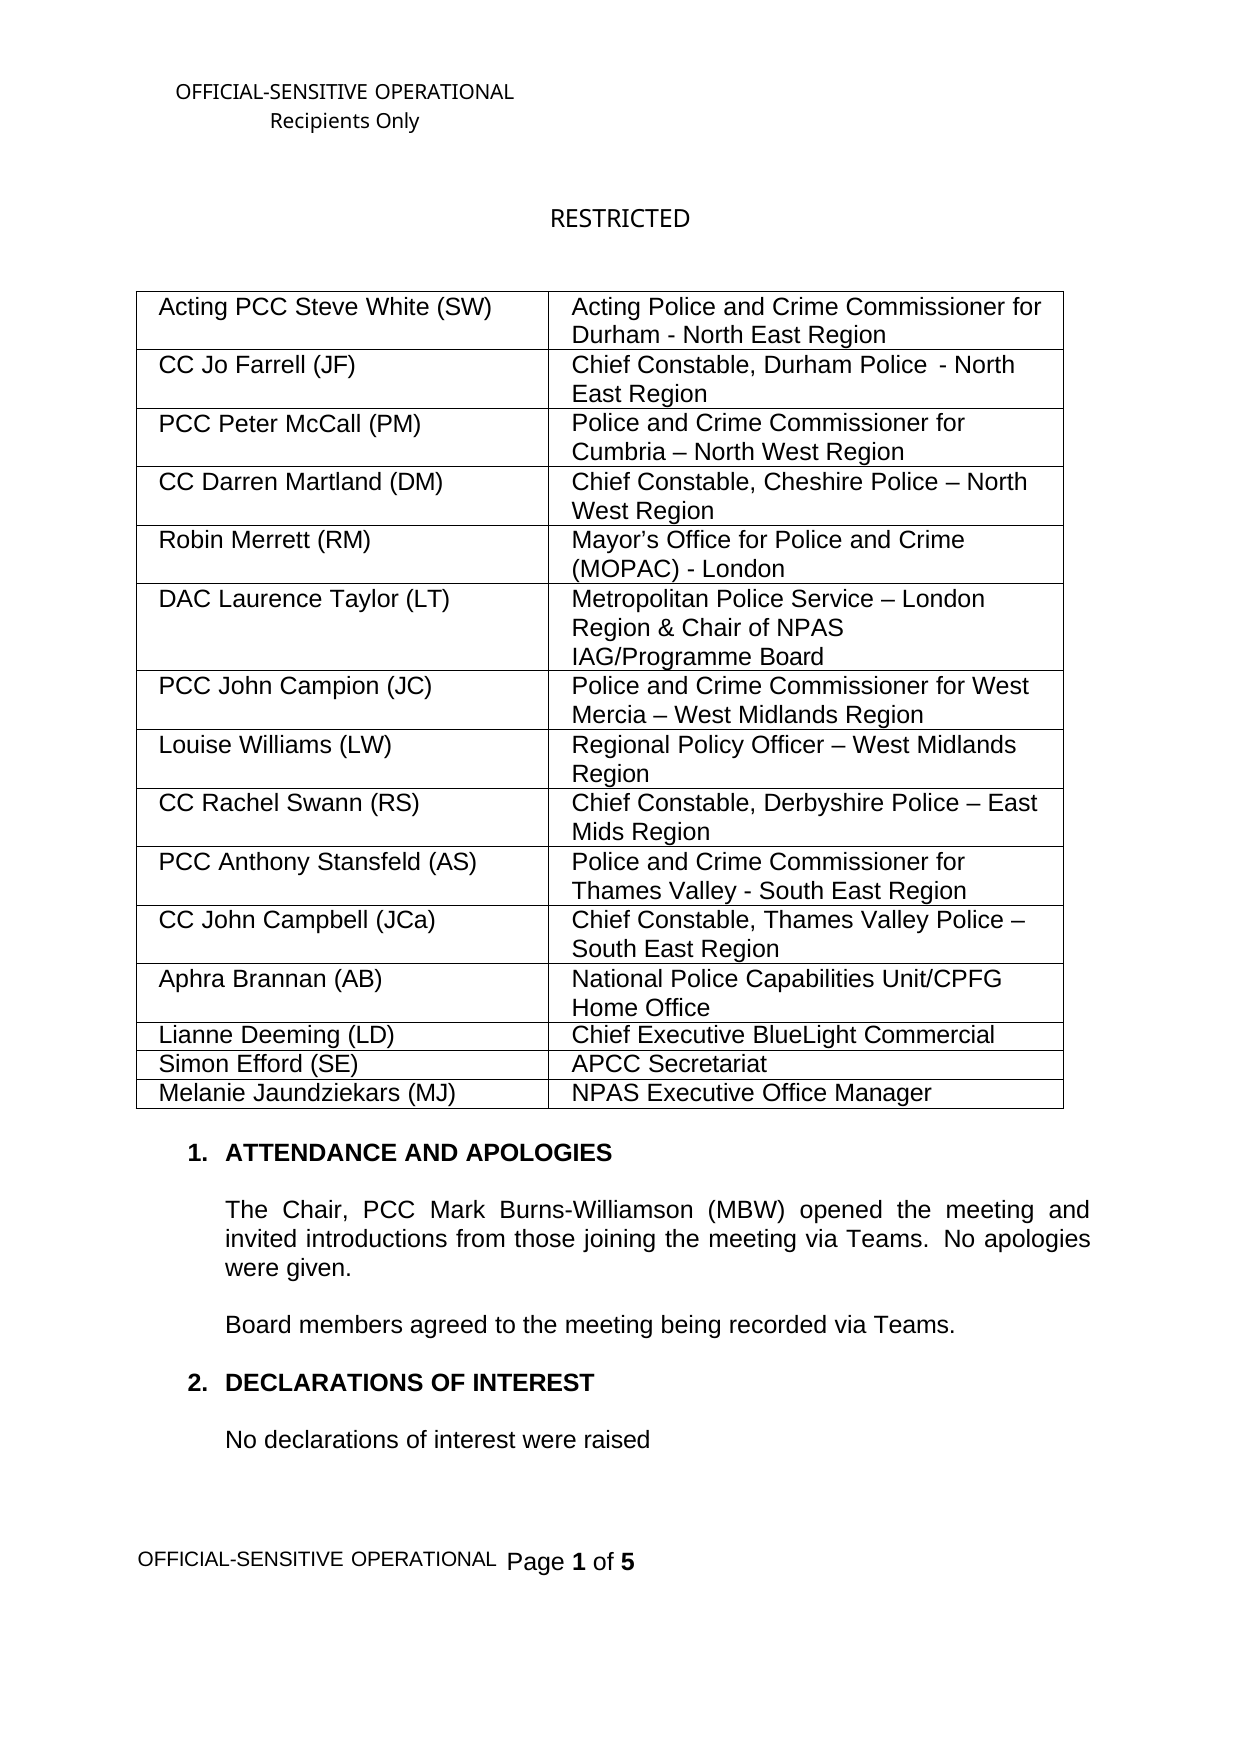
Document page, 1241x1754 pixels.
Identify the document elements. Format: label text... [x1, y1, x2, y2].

table_cell Metropolitan Police Service – London Region & Chair of NPAS IAG/Programme Board [549, 584, 1063, 670]
table_cell PCC John Campion (JC) [137, 671, 548, 729]
table_cell CC Jo Farrell (JF) [137, 350, 548, 408]
text No declarations of interest were raised [225, 1425, 1105, 1454]
subtitle ATTENDANCE AND APOLOGIES [187, 1138, 1105, 1166]
table_cell Police and Crime Commissioner for West Mercia – West Midlands Region [549, 671, 1063, 729]
table_cell CC Rachel Swann (RS) [137, 789, 548, 846]
table_cell Mayor’s Office for Police and Crime (MOPAC) - London [549, 526, 1063, 583]
table_cell Aphra Brannan (AB) [137, 964, 548, 1022]
table_cell PCC Peter McCall (PM) [137, 409, 548, 466]
table_cell Regional Policy Officer – West Midlands Region [549, 730, 1063, 787]
table_header Acting PCC Steve White (SW) [137, 292, 548, 349]
table_cell Chief Constable, Durham Police - North East Region [549, 350, 1063, 408]
table_cell Chief Executive BlueLight Commercial [549, 1023, 1063, 1050]
table_cell CC John Campbell (JCa) [137, 906, 548, 963]
table_cell Louise Williams (LW) [137, 730, 548, 787]
text Board members agreed to the meeting being recorded via Teams. [225, 1310, 1105, 1339]
table_header Acting Police and Crime Commissioner for Durham - North East Region [549, 292, 1063, 349]
table_cell Melanie Jaundziekars (MJ) [137, 1080, 548, 1107]
table_cell Police and Crime Commissioner for Thames Valley - South East Region [549, 847, 1063, 904]
table_cell Robin Merrett (RM) [137, 526, 548, 583]
table_cell Police and Crime Commissioner for Cumbria – North West Region [549, 409, 1063, 466]
table_cell National Police Capabilities Unit/CPFG Home Office [549, 964, 1063, 1022]
subtitle DECLARATIONS OF INTEREST [187, 1368, 1105, 1396]
table_cell NPAS Executive Office Manager [549, 1080, 1063, 1107]
table_cell Simon Efford (SE) [137, 1051, 548, 1079]
table_cell Lianne Deeming (LD) [137, 1023, 548, 1050]
text The Chair, PCC Mark Burns-Williamson (MBW) opened the meeting and invited introductions from those joining the meeting via Teams. No apologies were given. [225, 1195, 1091, 1281]
table_cell Chief Constable, Thames Valley Police – South East Region [549, 906, 1063, 963]
table_cell PCC Anthony Stansfeld (AS) [137, 847, 548, 904]
table_cell CC Darren Martland (DM) [137, 467, 548, 524]
text RESTRICTED [530, 201, 710, 235]
table_cell APCC Secretariat [549, 1051, 1063, 1079]
table_cell Chief Constable, Cheshire Police – North West Region [549, 467, 1063, 524]
table_cell Chief Constable, Derbyshire Police – East Mids Region [549, 789, 1063, 846]
table_cell DAC Laurence Taylor (LT) [137, 584, 548, 670]
